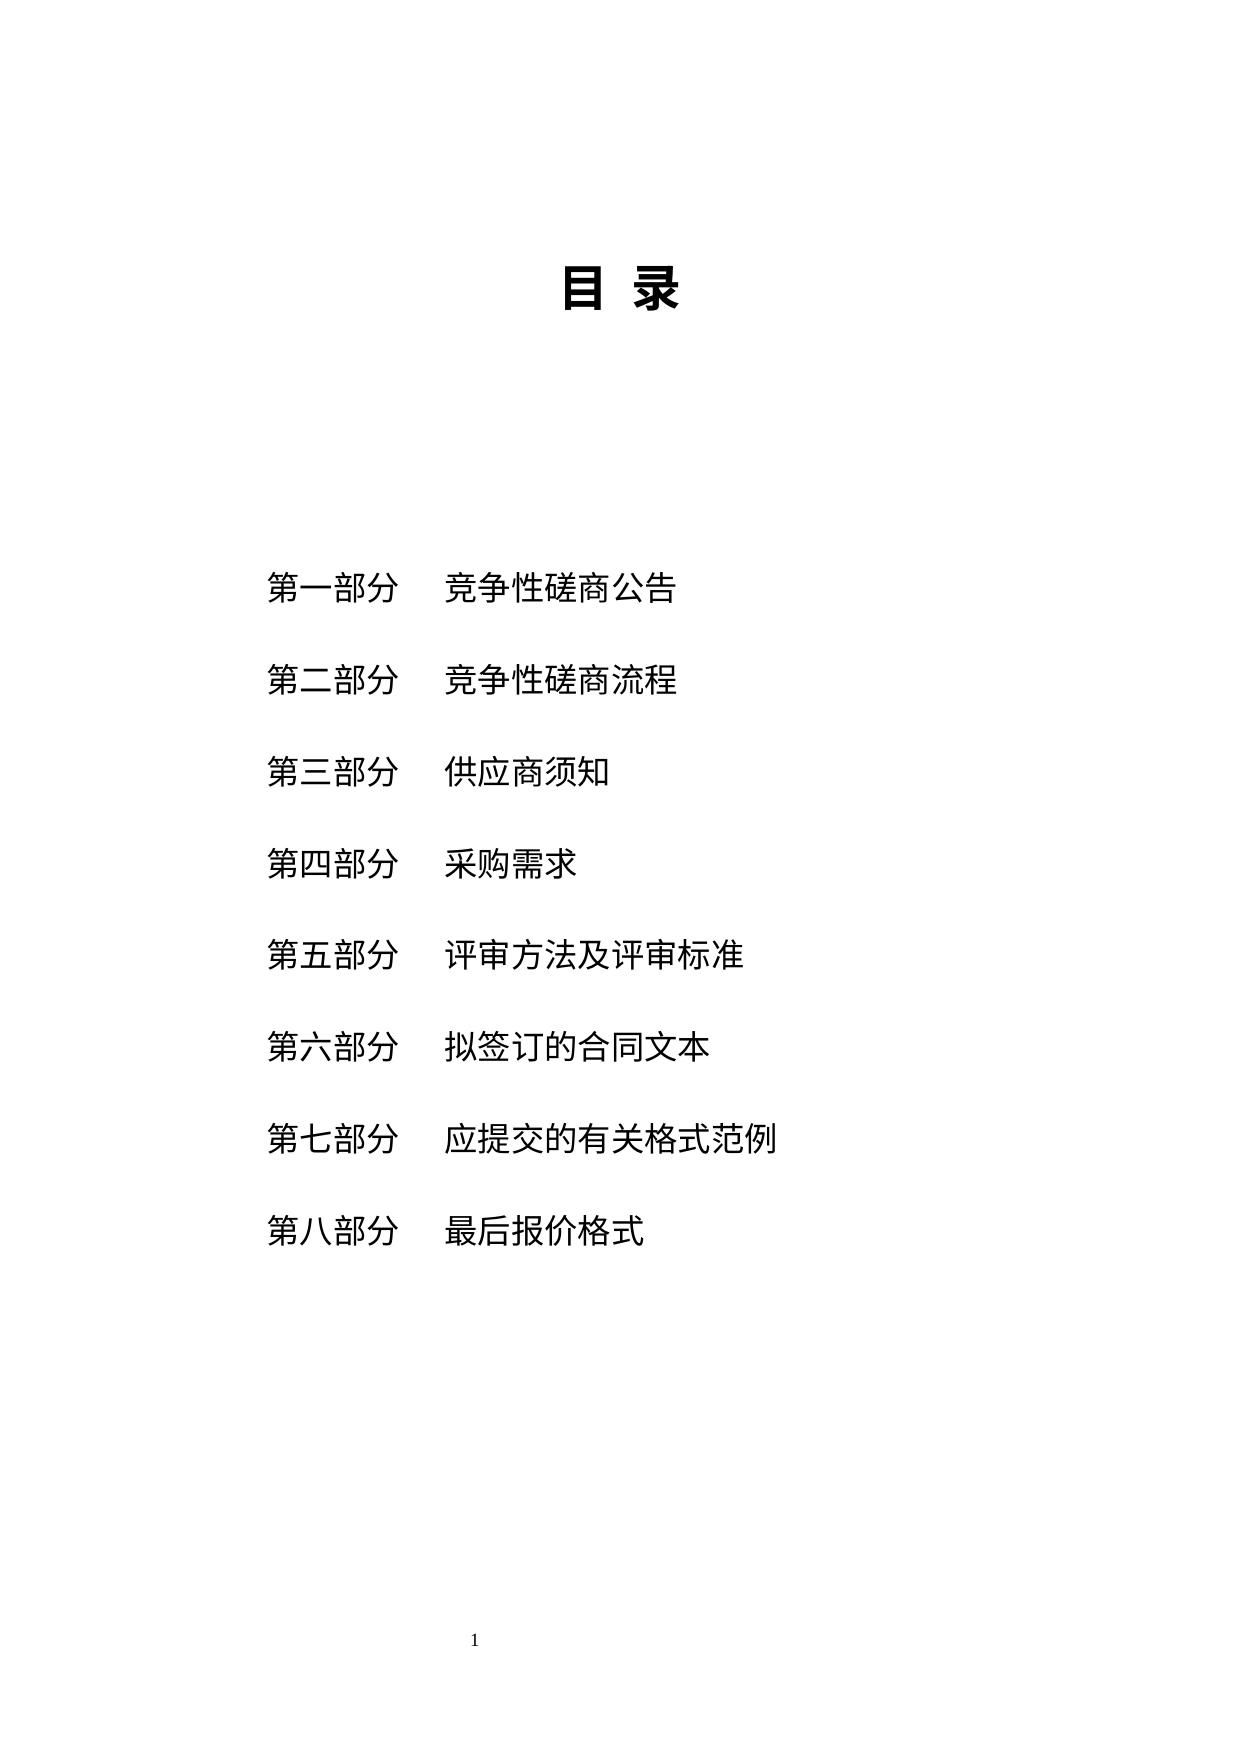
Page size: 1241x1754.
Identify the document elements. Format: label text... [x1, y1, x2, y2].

text 第二部分 竞争性磋商流程 [133, 644, 1107, 712]
text 第七部分 应提交的有关格式范例 [133, 1103, 1107, 1171]
text 第四部分 采购需求 [133, 828, 1107, 895]
text 第八部分 最后报价格式 [133, 1195, 1107, 1262]
text 第一部分 竞争性磋商公告 [133, 552, 1107, 620]
text 第五部分 评审方法及评审标准 [133, 919, 1107, 987]
text 第六部分 拟签订的合同文本 [133, 1011, 1107, 1079]
text 第三部分 供应商须知 [133, 736, 1107, 803]
text 目 录 [133, 234, 1107, 335]
